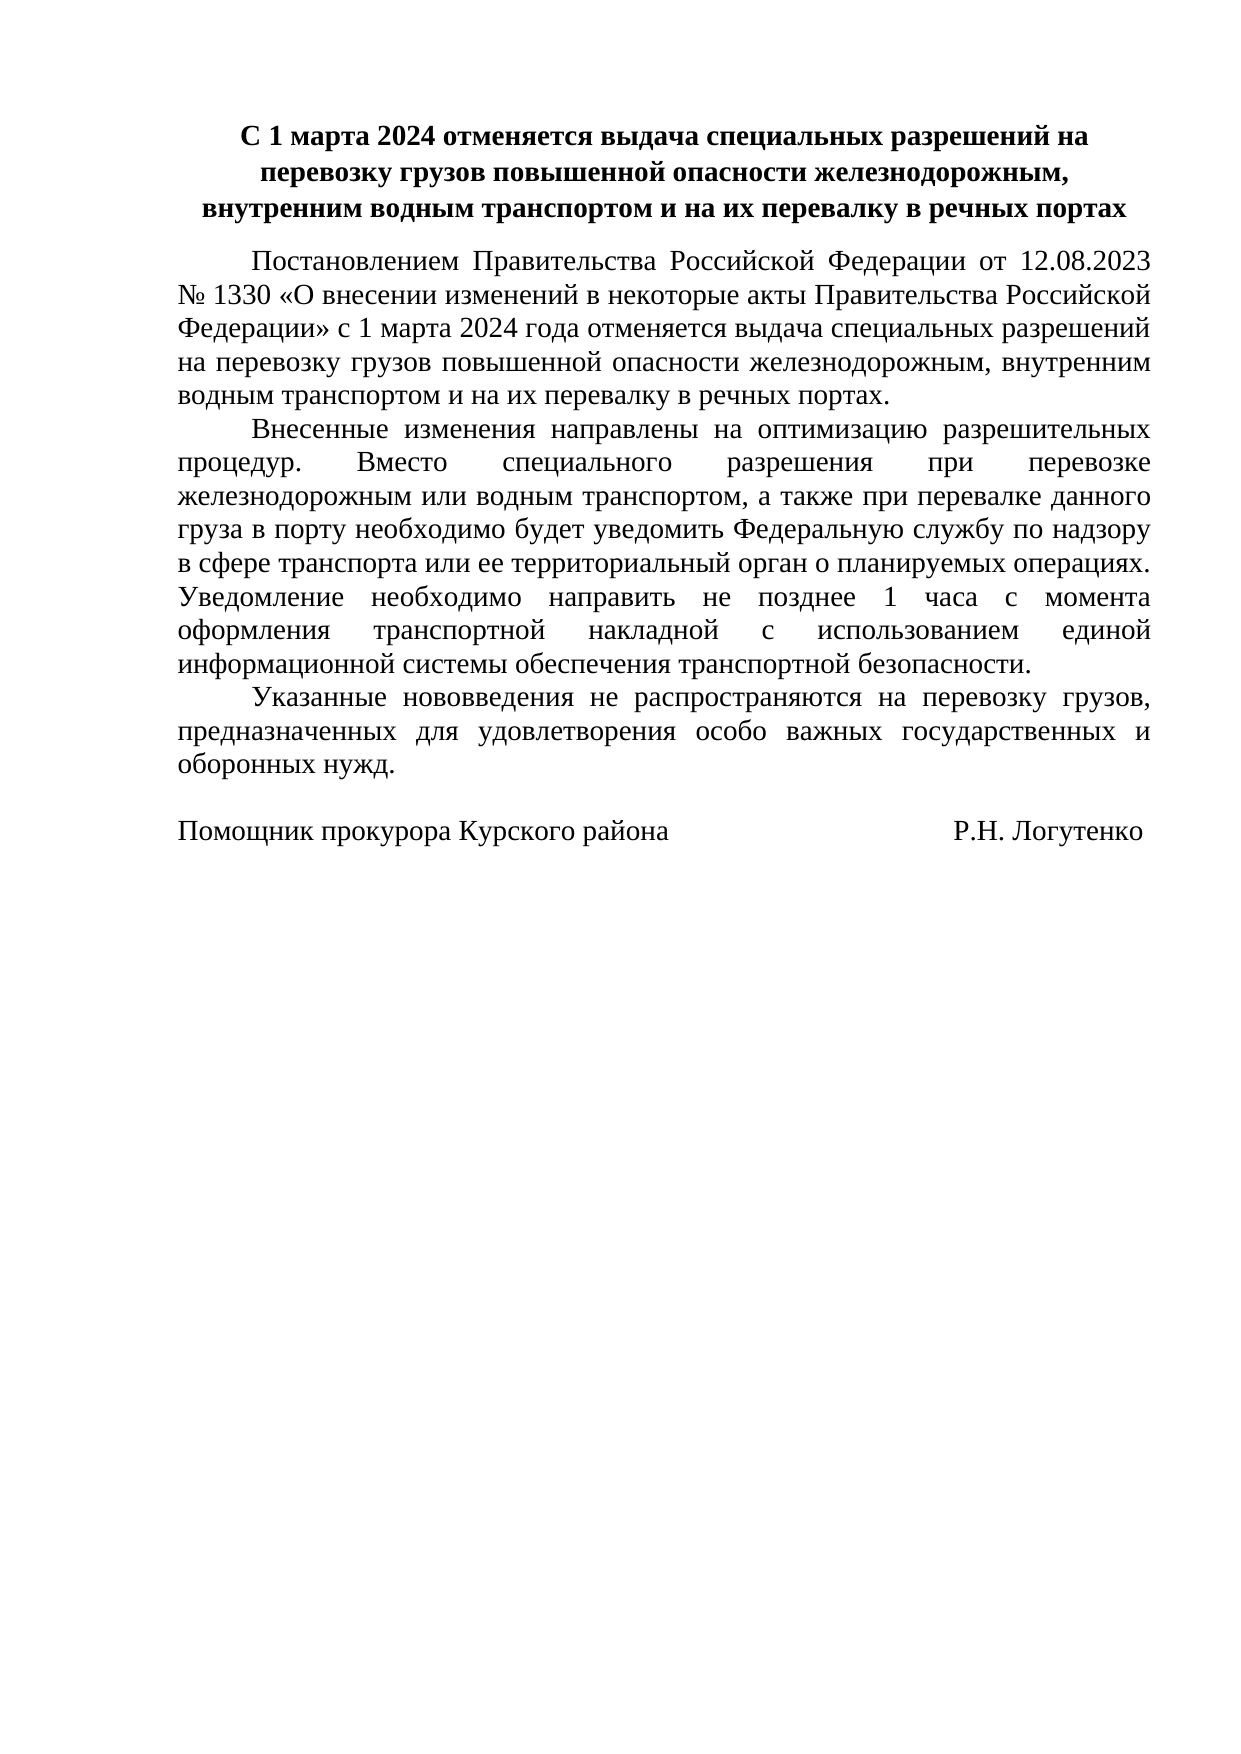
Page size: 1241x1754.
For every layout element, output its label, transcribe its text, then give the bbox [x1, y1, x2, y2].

text Указанные нововведения не распространяются на перевозку грузов, предназначенных для удовлетворения особо важных государственных и оборонных нужд. [177, 679, 1152, 780]
text Помощник прокурора Курского района Р.Н. Логутенко [177, 813, 1152, 847]
text Постановлением Правительства Российской Федерации от 12.08.2023 № 1330 «О внесении изменений в некоторые акты Правительства Российской Федерации» с 1 марта 2024 года отменяется выдача специальных разрешений на перевозку грузов повышенной опасности железнодорожным, внутренним водным транспортом и на их перевалку в речных портах. [177, 243, 1152, 411]
text С 1 марта 2024 отменяется выдача специальных разрешений на перевозку грузов повышенной опасности железнодорожным, внутренним водным транспортом и на их перевалку в речных портах [177, 118, 1152, 224]
text Внесенные изменения направлены на оптимизацию разрешительных процедур. Вместо специального разрешения при перевозке железнодорожным или водным транспортом, а также при перевалке данного груза в порту необходимо будет уведомить Федеральную службу по надзору в сфере транспорта или ее территориальный орган о планируемых операциях. Уведомление необходимо направить не позднее 1 часа с момента оформления транспортной накладной с использованием единой информационной системы обеспечения транспортной безопасности. [177, 411, 1152, 679]
